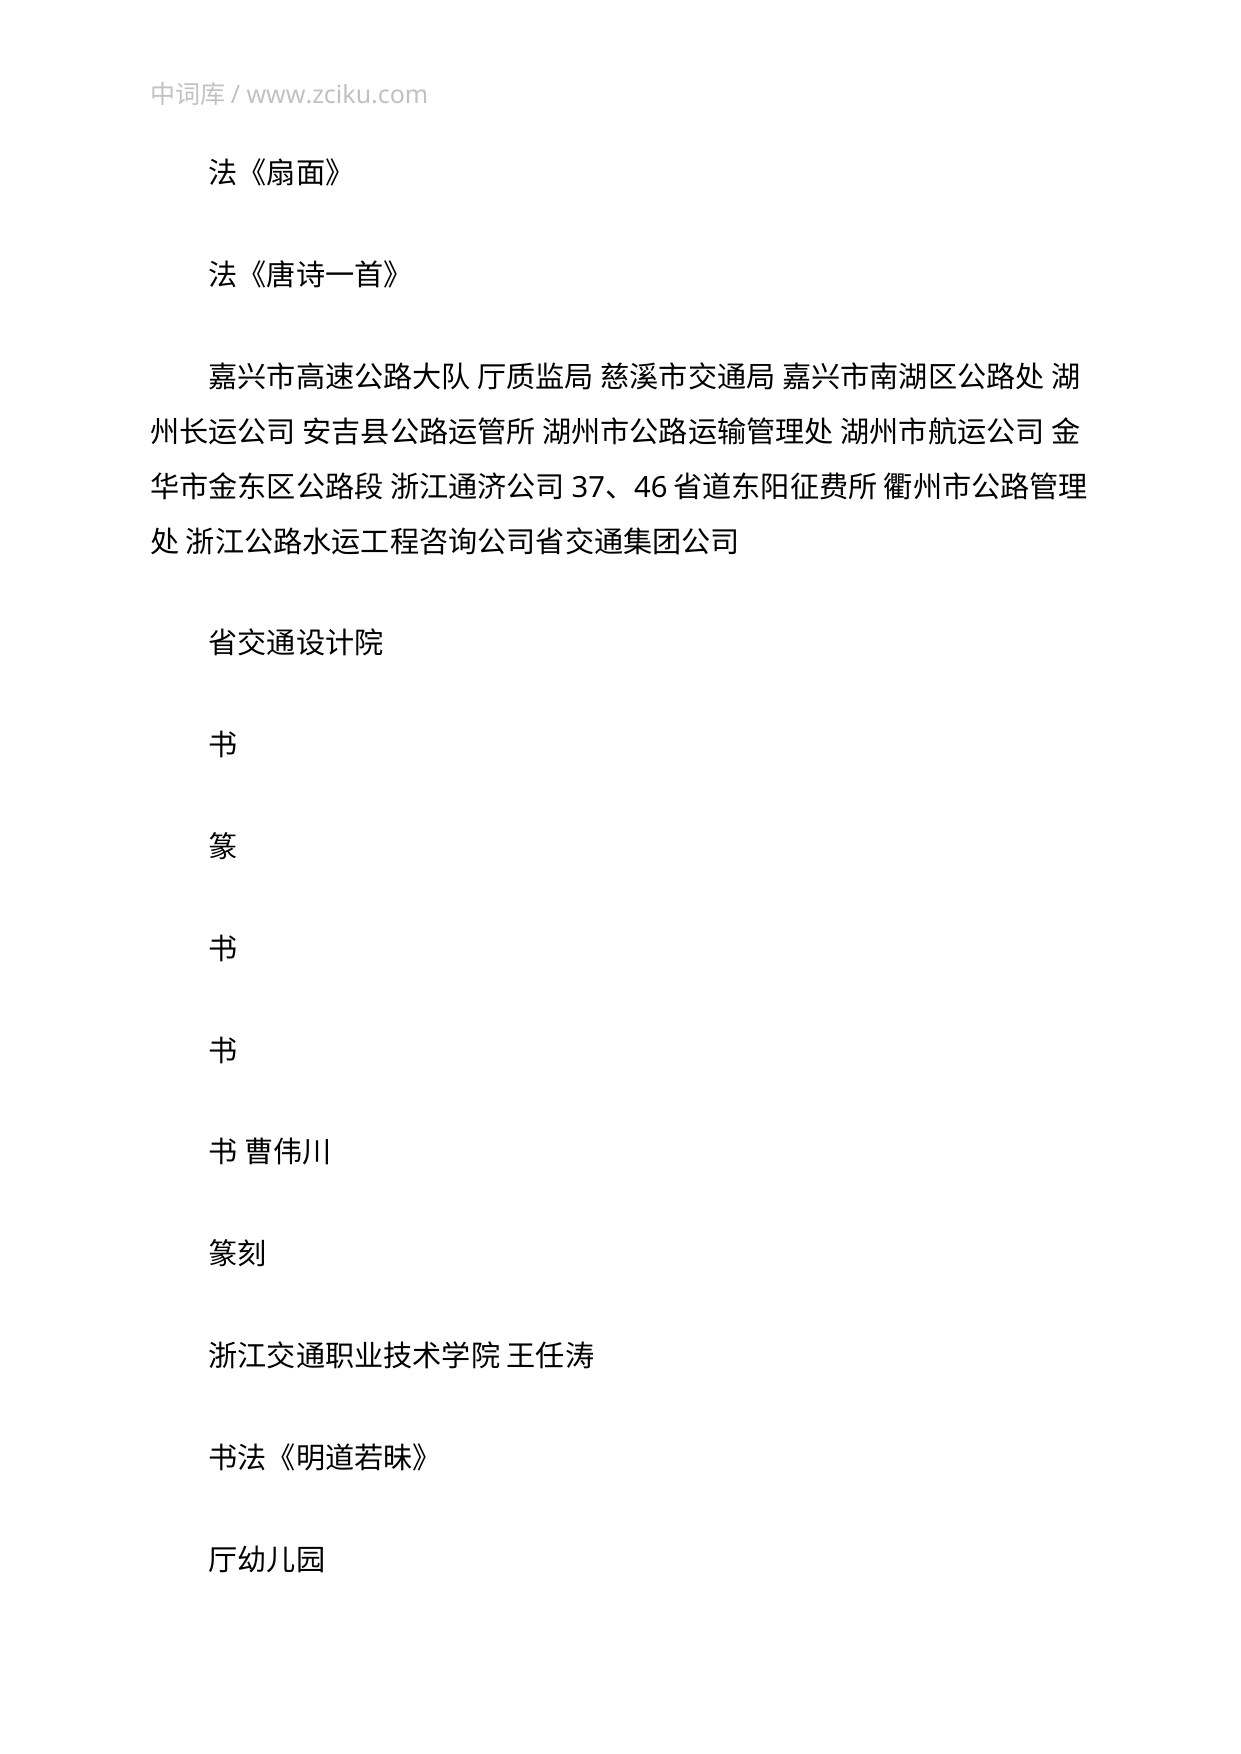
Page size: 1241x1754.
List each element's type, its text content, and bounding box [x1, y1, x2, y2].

text 法《唐诗一首》 [150, 252, 1090, 294]
text 嘉兴市高速公路大队 厅质监局 慈溪市交通局 嘉兴市南湖区公路处 湖州长运公司 安吉县公路运管所 湖州市公路运输管理处 湖州市航运公司 金华市金东区公路段 浙江通济公司 37、46省道东阳征费所 衢州市公路管理处 浙江公路水运工程咨询公司省交通集团公司 [150, 353, 1090, 561]
text 浙江交通职业技术学院 王任涛 [150, 1332, 1090, 1375]
text 书 [150, 722, 1090, 764]
text 篆 [150, 824, 1090, 866]
text 法《扇面》 [150, 150, 1090, 192]
text 书法《明道若昧》 [150, 1434, 1090, 1477]
text 厅幼儿园 [150, 1536, 1090, 1578]
text 省交通设计院 [150, 620, 1090, 662]
text 书 [150, 925, 1090, 968]
text 书 [150, 1027, 1090, 1069]
text 篆刻 [150, 1231, 1090, 1273]
text 书 曹伟川 [150, 1129, 1090, 1171]
